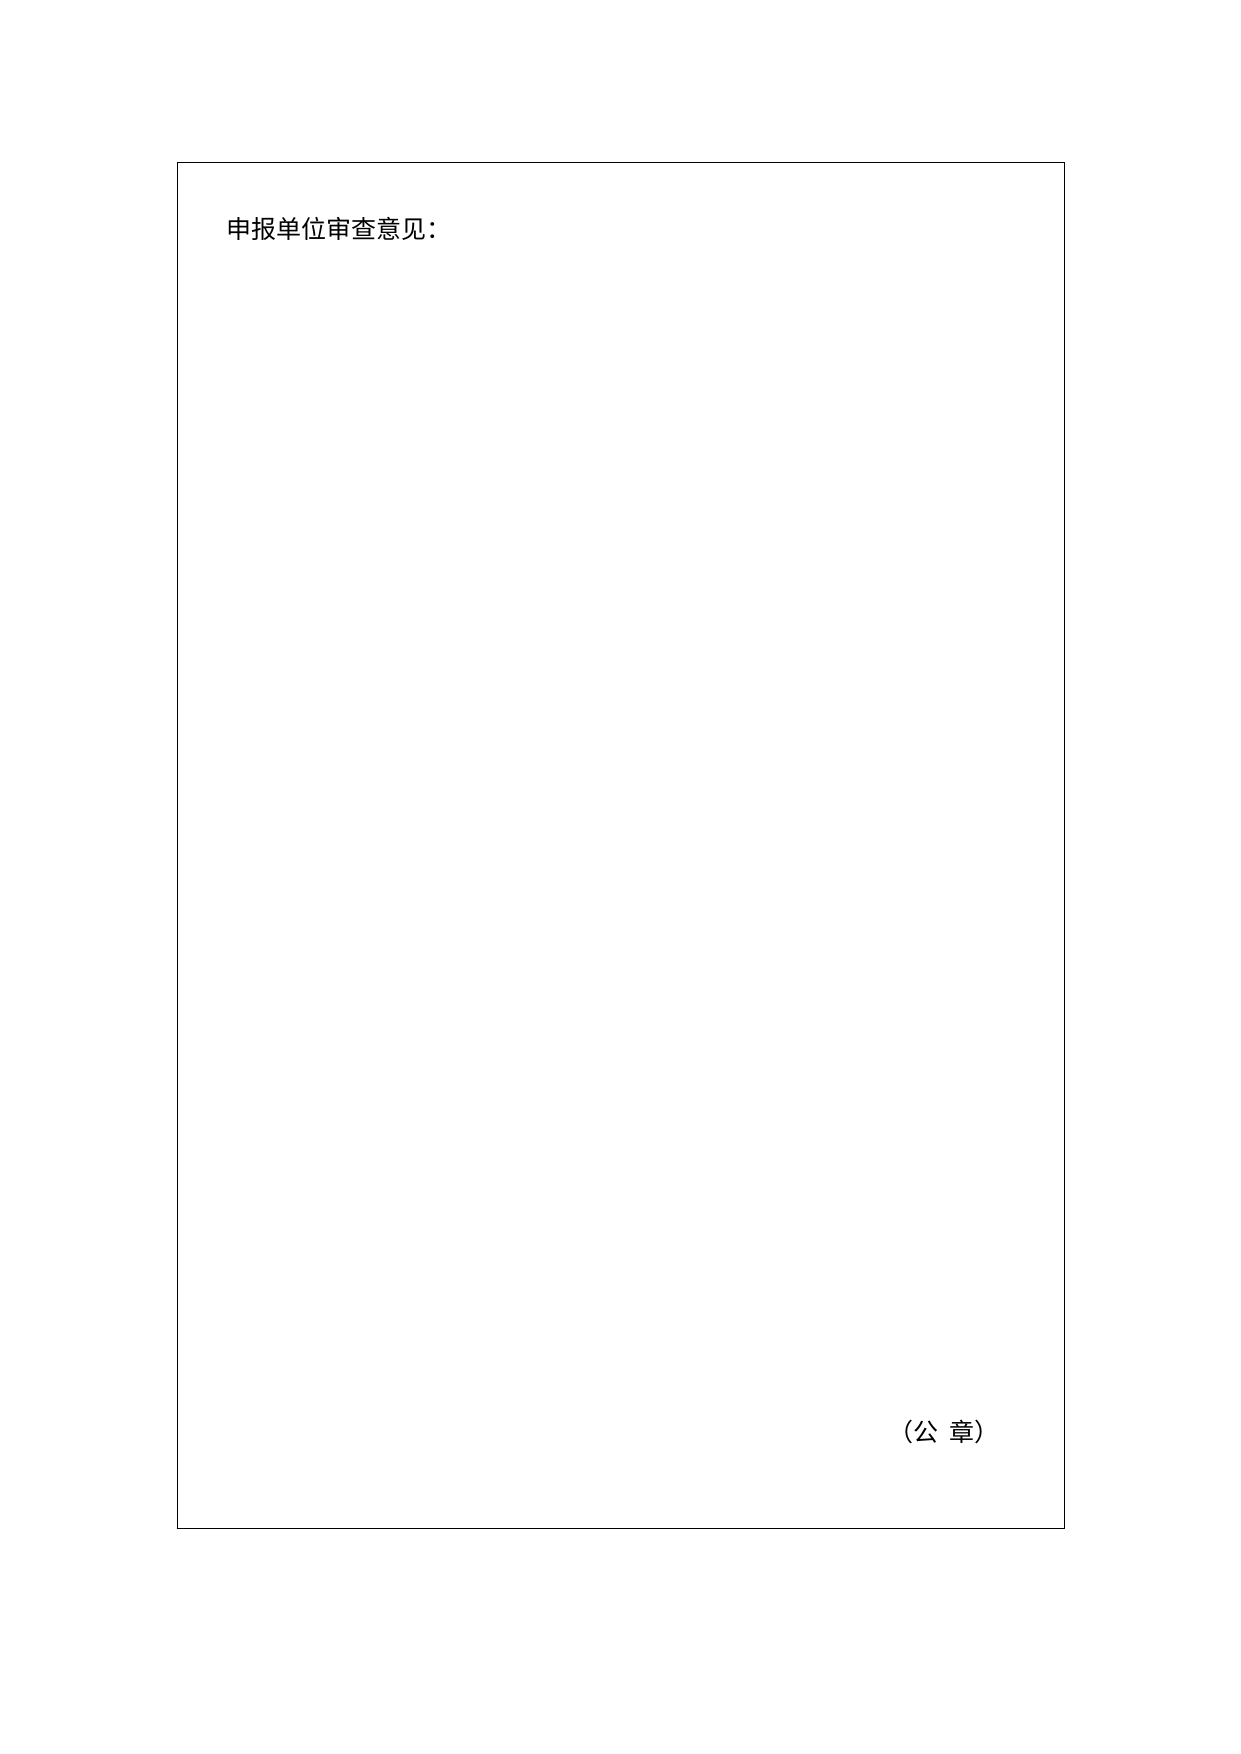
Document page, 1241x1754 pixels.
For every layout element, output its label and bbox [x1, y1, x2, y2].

table_header [178, 163, 1064, 1528]
